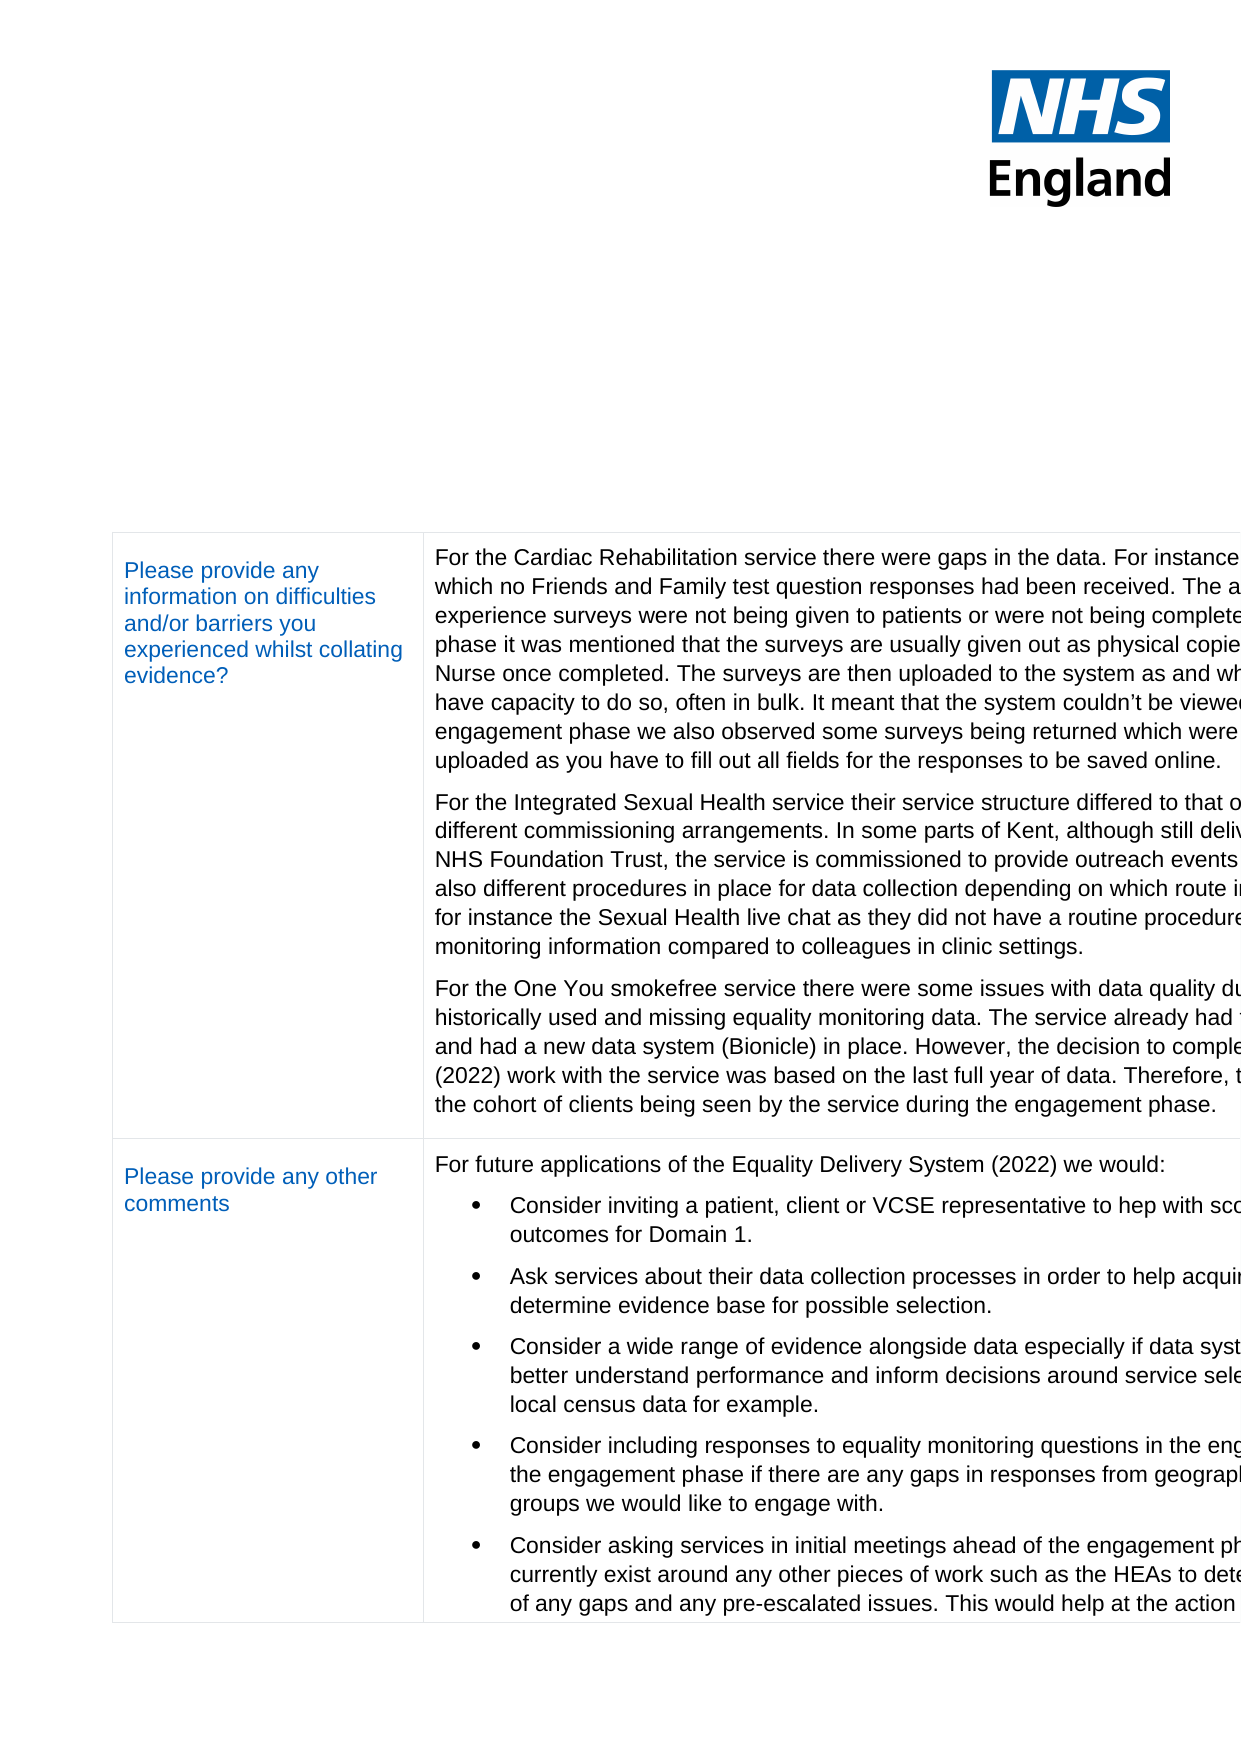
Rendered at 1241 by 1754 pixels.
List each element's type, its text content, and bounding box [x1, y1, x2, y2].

table_cell Please provide any other comments [113, 1139, 423, 1622]
table_cell Please provide any information on difficulties and/or barriers you experienced whilst collating evidence? [113, 533, 423, 1138]
table_cell For the Cardiac Rehabilitation service there were gaps in the data. For instance, there were some months in which no Friends and Family test question responses had been received. The assumption was that patient experience surveys were not being given to patients or were not being completed. During the engagement phase it was mentioned that the surveys are usually given out as physical copies which are then returned to the Nurse once completed. The surveys are then uploaded to the system as and when the Administration Team have capacity to do so, often in bulk. It meant that the system couldn’t be viewed as a “live picture”. During the engagement phase we also observed some surveys being returned which were incomplete so would not be uploaded as you have to fill out all fields for the responses to be saved online. For the Integrated Sexual Health service their service structure differed to that of the other two services due to different commissioning arrangements. In some parts of Kent, although still delivered by Kent Community Health NHS Foundation Trust, the service is commissioned to provide outreach events but not in others. There were also different procedures in place for data collection depending on which route into the service had been chosen for instance the Sexual Health live chat as they did not have a routine procedure around asking equality monitoring information compared to colleagues in clinic settings. For the One You smokefree service there were some issues with data quality due to certain data codes historically used and missing equality monitoring data. The service already had taken steps to improve their data and had a new data system (Bionicle) in place. However, the decision to complete the Equality Delivery System (2022) work with the service was based on the last full year of data. Therefore, the data didn’t accurately reflect the cohort of clients being seen by the service during the engagement phase. [424, 533, 1240, 1138]
table_cell For future applications of the Equality Delivery System (2022) we would: Consider inviting a patient, client or VCSE representative to hep with scoring services against the four outcomes for Domain 1. Ask services about their data collection processes in order to help acquire the best quality data to determine evidence base for possible selection. Consider a wide range of evidence alongside data especially if data systems have recently changed to better understand performance and inform decisions around service selection. This could include more local census data for example. Consider including responses to equality monitoring questions in the engagement log to ascertain during the engagement phase if there are any gaps in responses from geographical areas or there are additional groups we would like to engage with. Consider asking services in initial meetings ahead of the engagement phase about any action plans that currently exist around any other pieces of work such as the HEAs to determine if they are already aware of any gaps and any pre-escalated issues. This would help at the action plan formulation stage to know which actions are already taking place to avoid duplication. [424, 1139, 1240, 1622]
picture [989, 70, 1170, 207]
